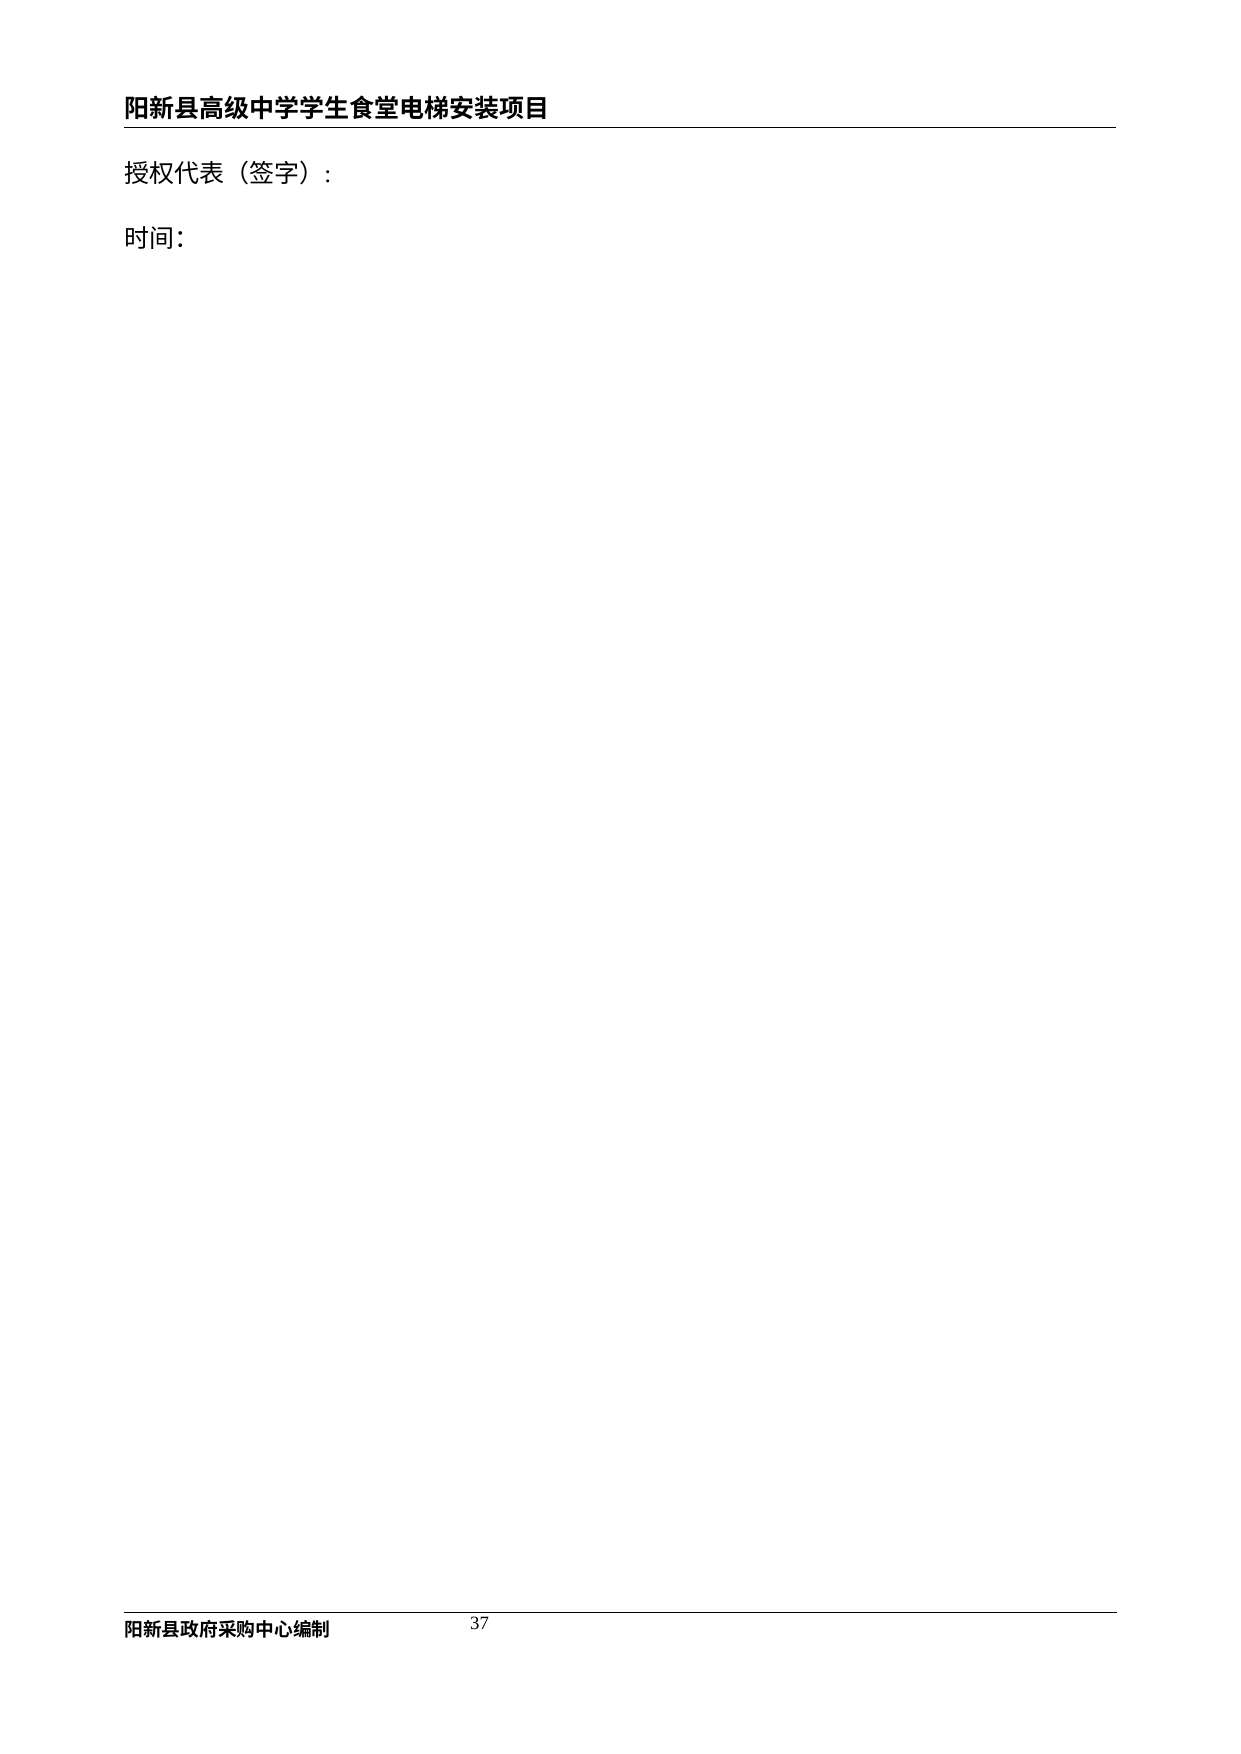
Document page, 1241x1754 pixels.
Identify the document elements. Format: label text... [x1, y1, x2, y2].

text 授权代表（签字）: [124, 139, 1116, 204]
text 时间： [124, 204, 1116, 269]
